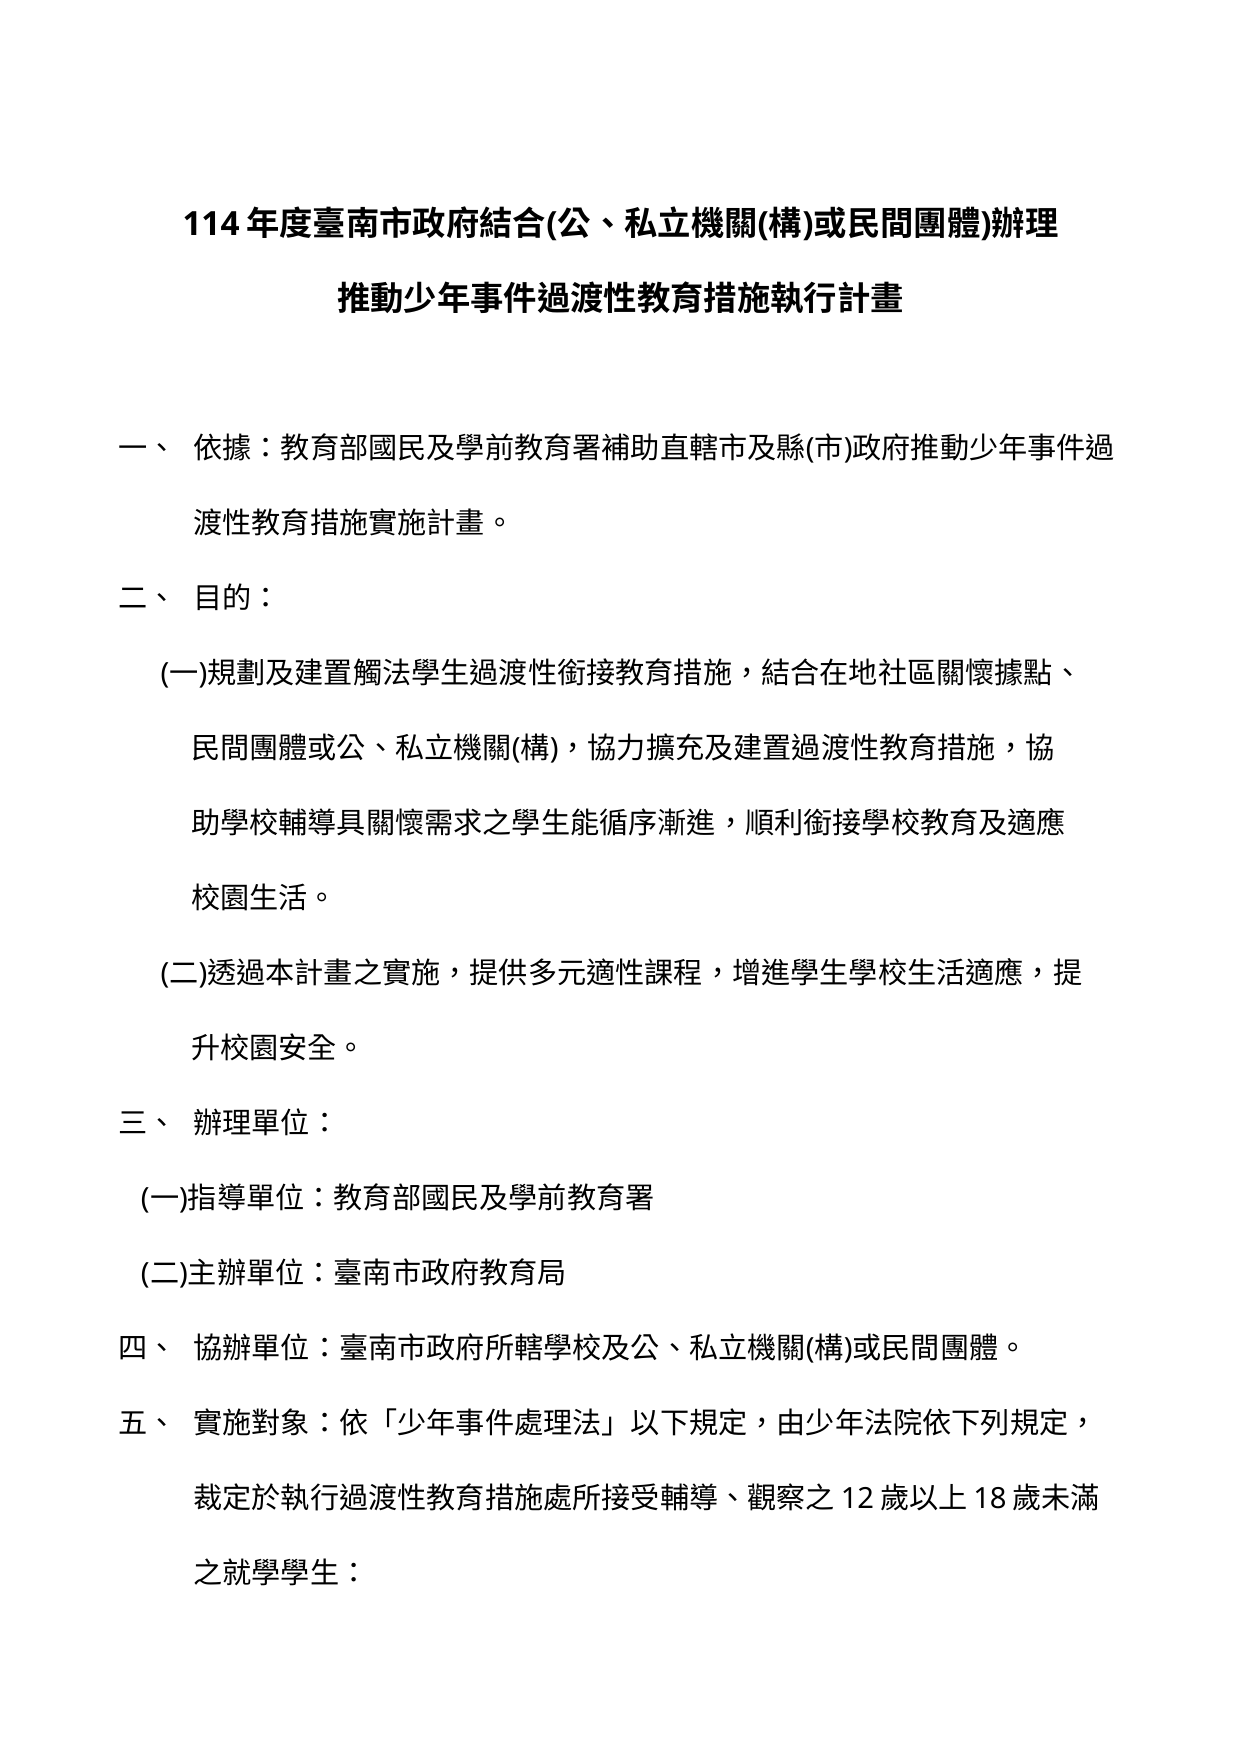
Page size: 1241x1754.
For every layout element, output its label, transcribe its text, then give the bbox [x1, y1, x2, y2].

list 協辦單位：臺南市政府所轄學校及公、私立機關(構)或民間團體。 [118, 1308, 1122, 1383]
list 依據：教育部國民及學前教育署補助直轄市及縣(市)政府推動少年事件過渡性教育措施實施計畫。 [118, 408, 1122, 558]
list 辦理單位： [118, 1083, 1122, 1158]
text 推動少年事件過渡性教育措施執行計畫 [118, 258, 1122, 333]
list (二)透過本計畫之實施，提供多元適性課程，增進學生學校生活適應，提 [160, 933, 1122, 1008]
list 升校園安全。 [160, 1008, 1122, 1083]
list 校園生活。 [160, 858, 1122, 933]
text (一)指導單位：教育部國民及學前教育署 [118, 1158, 1122, 1233]
list 實施對象：依「少年事件處理法」以下規定，由少年法院依下列規定，裁定於執行過渡性教育措施處所接受輔導、觀察之12歲以上18歲未滿之就學學生： [118, 1383, 1122, 1608]
list 助學校輔導具關懷需求之學生能循序漸進，順利銜接學校教育及適應 [160, 783, 1122, 858]
list 民間團體或公、私立機關(構)，協力擴充及建置過渡性教育措施，協 [160, 708, 1122, 783]
text (二)主辦單位：臺南市政府教育局 [118, 1233, 1122, 1308]
text 114年度臺南市政府結合(公、私立機關(構)或民間團體)辦理 [118, 183, 1122, 258]
list (一)規劃及建置觸法學生過渡性銜接教育措施，結合在地社區關懷據點、 [160, 633, 1122, 708]
list 目的： [118, 558, 1122, 633]
